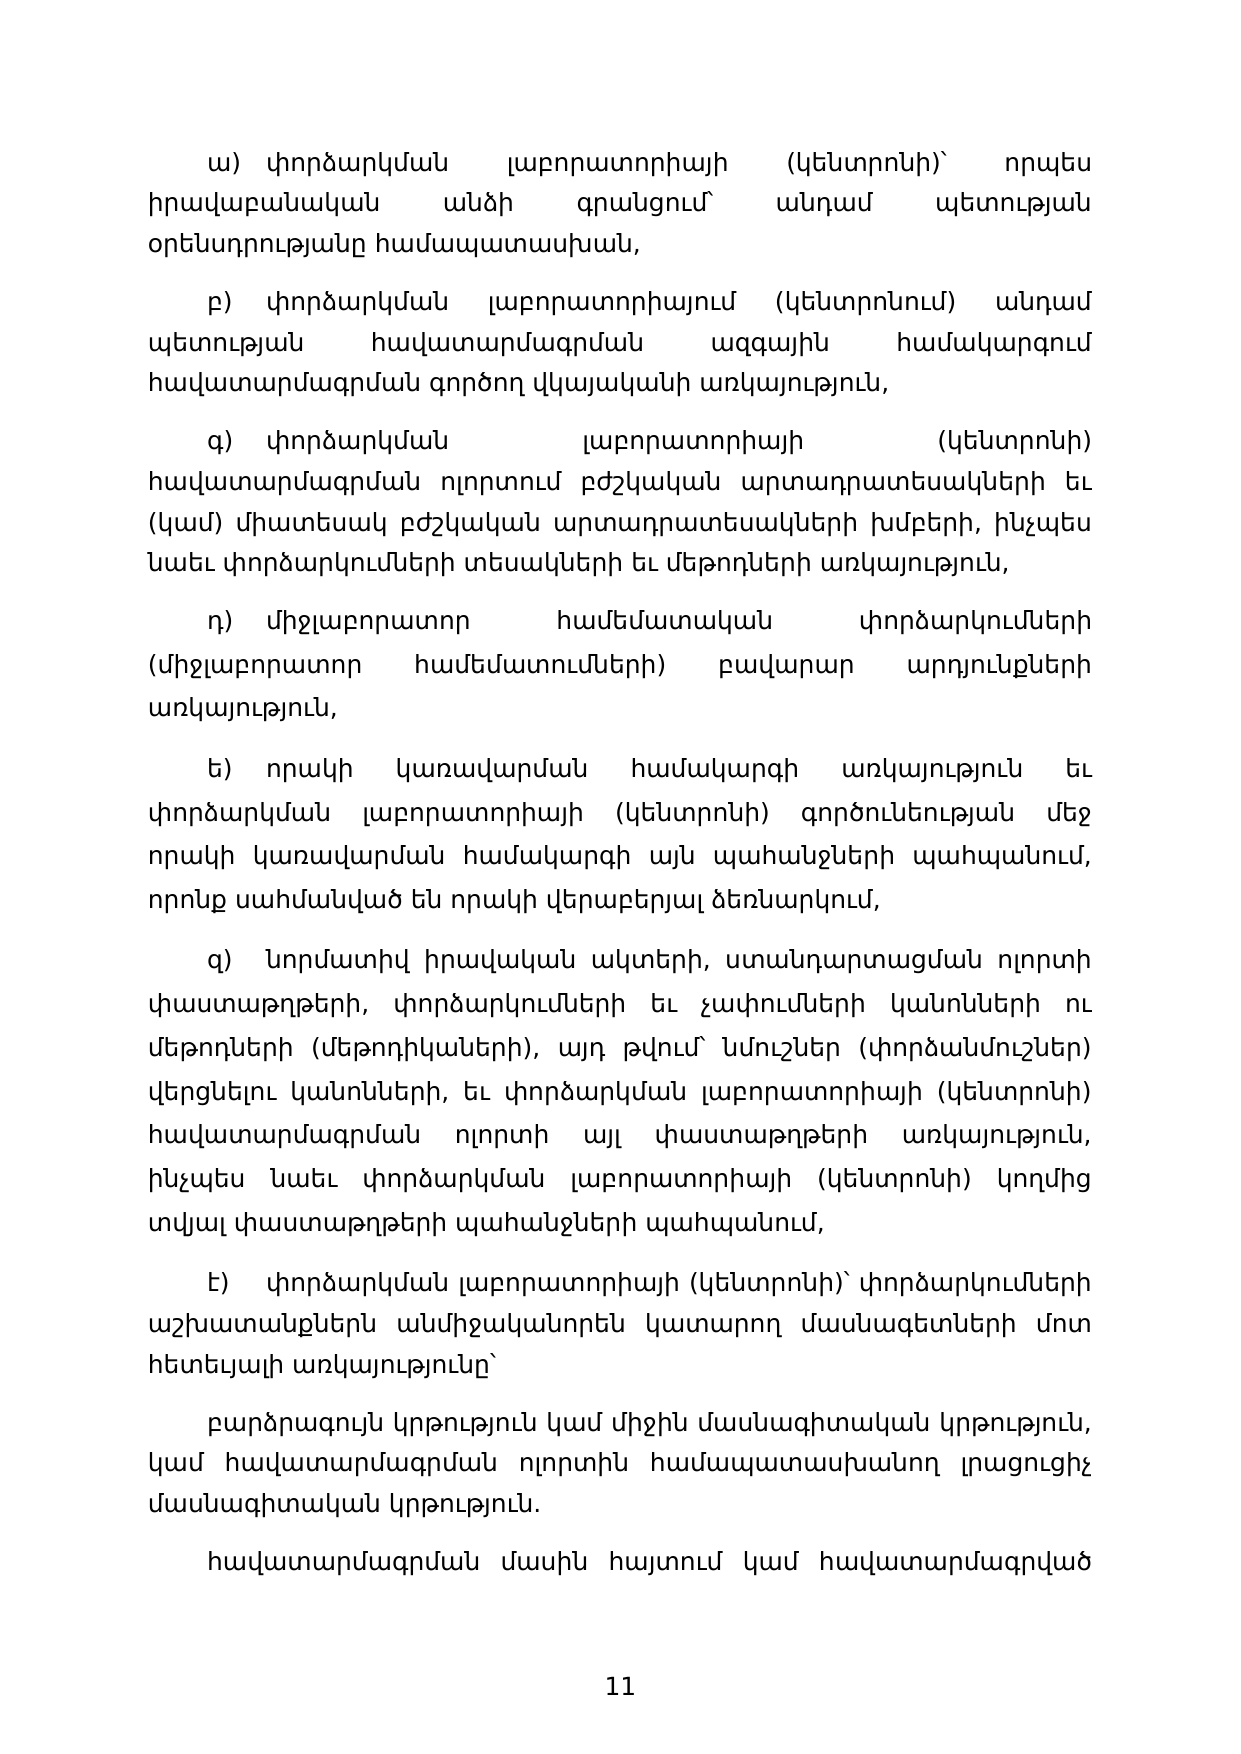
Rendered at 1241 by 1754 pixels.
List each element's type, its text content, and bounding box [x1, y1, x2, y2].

text բարձրագույն կրթություն կամ միջին մասնագիտական կրթություն, կամ հավատարմագրման ոլորտին համապատասխանող լրացուցիչ մասնագիտական կրթություն. [148, 1408, 1092, 1518]
text է) փորձարկման լաբորատորիայի (կենտրոնի)՝ փորձարկումների աշխատանքներն անմիջականորեն կատարող մասնագետների մոտ հետեւյալի առկայությունը՝ [148, 1268, 1092, 1379]
text ա) փորձարկման լաբորատորիայի (կենտրոնի)՝ որպես իրավաբանական անձի գրանցում՝ անդամ պետության օրենսդրությանը համապատասխան, [148, 148, 1092, 258]
text ե) որակի կառավարման համակարգի առկայություն եւ փորձարկման լաբորատորիայի (կենտրոնի) գործունեության մեջ որակի կառավարման համակարգի այն պահանջների պահպանում, որոնք սահմանված են որակի վերաբերյալ ձեռնարկում, [148, 754, 1092, 914]
text դ) միջլաբորատոր համեմատական փորձարկումների (միջլաբորատոր համեմատումների) բավարար արդյունքների առկայություն, [148, 606, 1092, 723]
text բ) փորձարկման լաբորատորիայում (կենտրոնում) անդամ պետության հավատարմագրման ազգային համակարգում հավատարմագրման գործող վկայականի առկայություն, [148, 287, 1092, 398]
text գ) փորձարկման լաբորատորիայի (կենտրոնի) հավատարմագրման ոլորտում բժշկական արտադրատեսակների եւ (կամ) միատեսակ բժշկական արտադրատեսակների խմբերի, ինչպես նաեւ փորձարկումների տեսակների եւ մեթոդների առկայություն, [148, 426, 1092, 578]
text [148, 1547, 1092, 1576]
text զ) նորմատիվ իրավական ակտերի, ստանդարտացման ոլորտի փաստաթղթերի, փորձարկումների եւ չափումների կանոնների ու մեթոդների (մեթոդիկաների), այդ թվում՝ նմուշներ (փորձանմուշներ) վերցնելու կանոնների, եւ փորձարկման լաբորատորիայի (կենտրոնի) հավատարմագրման ոլորտի այլ փաստաթղթերի առկայություն, ինչպես նաեւ փորձարկման լաբորատորիայի (կենտրոնի) կողմից տվյալ փաստաթղթերի պահանջների պահպանում, [148, 946, 1092, 1237]
